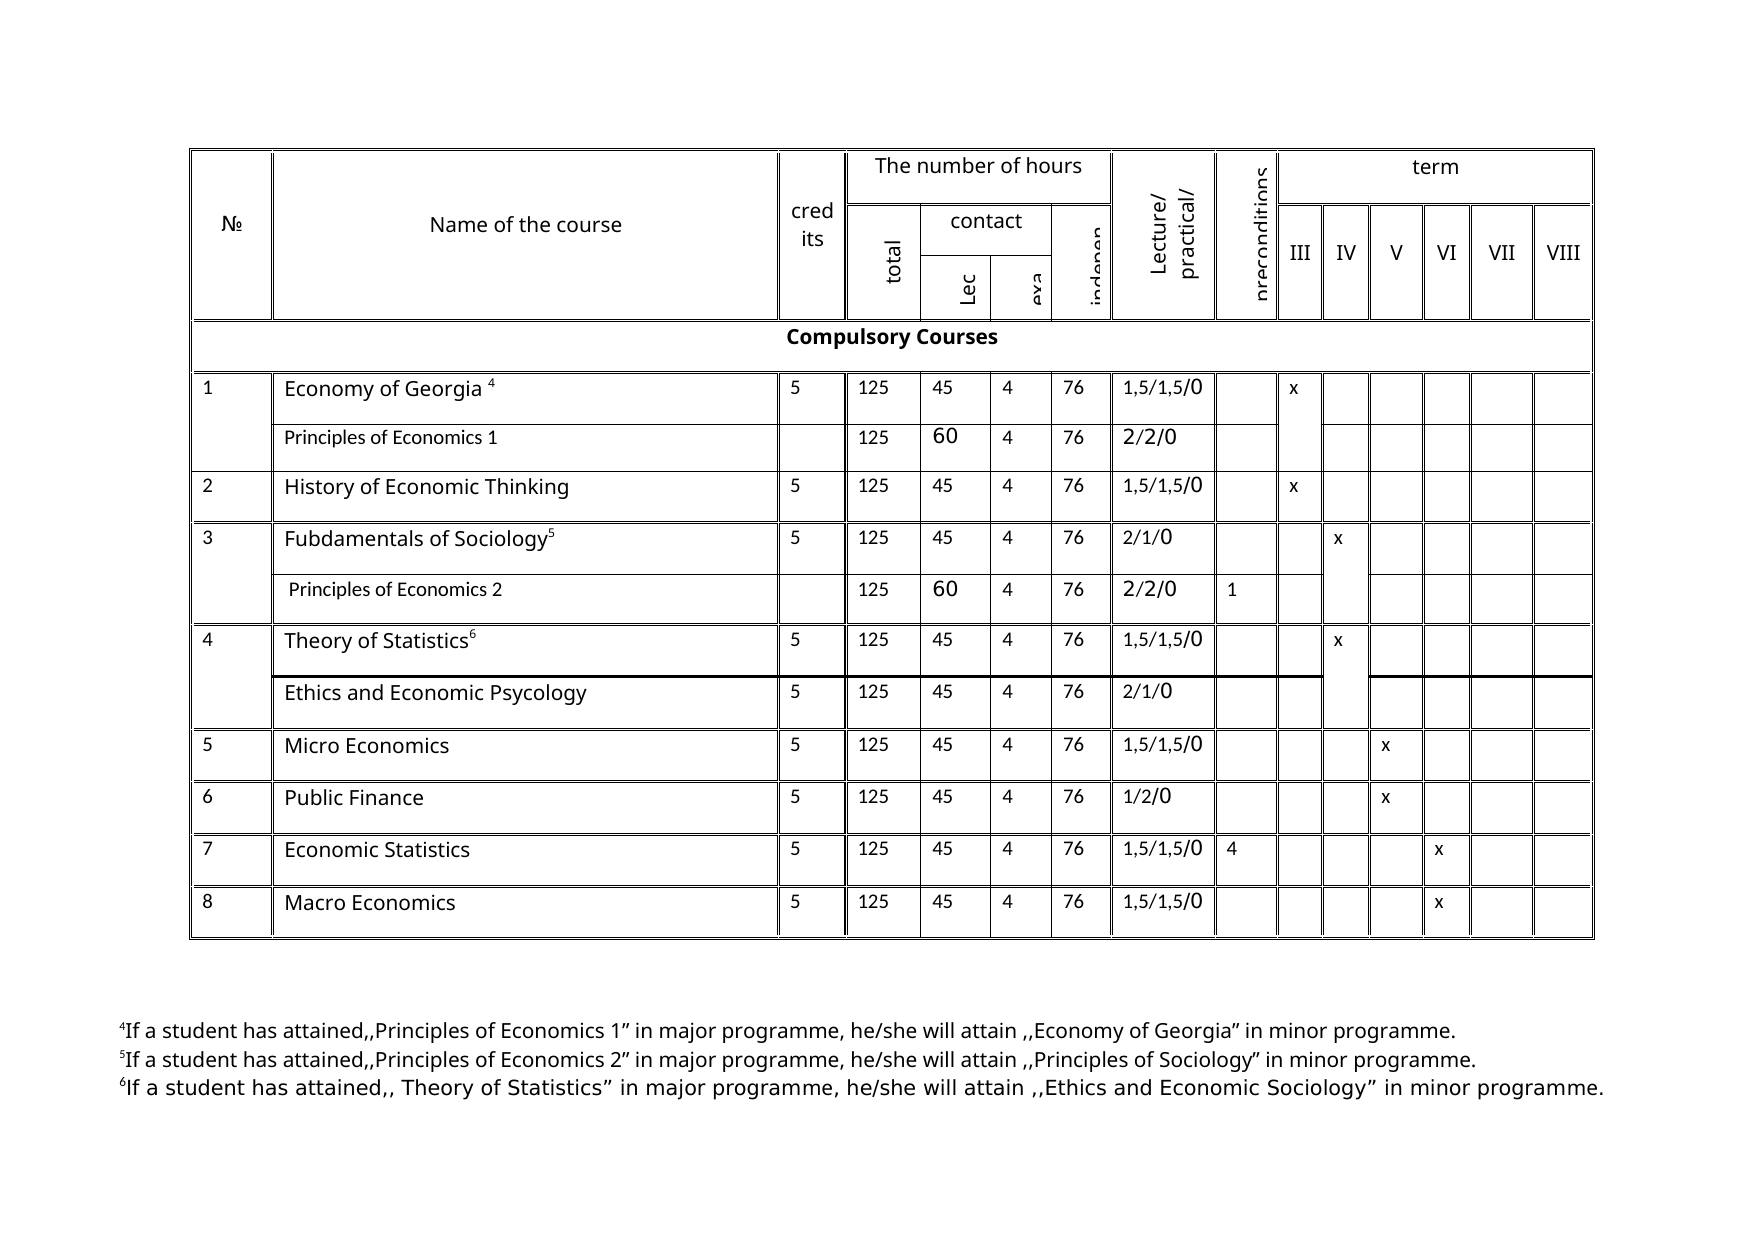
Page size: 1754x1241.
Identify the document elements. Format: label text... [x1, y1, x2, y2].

table_cell [1371, 374, 1422, 423]
table_cell Fubdamentals of Sociology [274, 524, 777, 573]
table_cell [1371, 524, 1422, 573]
table_cell 1/2/0 [1113, 783, 1214, 832]
table_cell 76 [1052, 888, 1111, 937]
table_cell 4 [991, 472, 1051, 521]
table_cell 125 [848, 836, 920, 885]
table_cell 1,5/1,5/0 [1113, 472, 1214, 521]
table_cell [1324, 425, 1368, 471]
table_cell 4 [991, 731, 1051, 780]
table_cell [1217, 425, 1276, 471]
table_cell [1533, 623, 1593, 675]
table_cell [1371, 575, 1422, 623]
table_cell 4 [991, 374, 1051, 423]
table_cell x [1423, 888, 1470, 937]
table_cell 5 [780, 731, 844, 780]
table_cell 76 [1052, 472, 1110, 521]
table_cell 1,5/1,5/0 [1113, 374, 1214, 423]
table_cell [1279, 783, 1321, 832]
table_cell [1533, 885, 1593, 937]
table_cell 76 [1052, 425, 1110, 471]
table_cell 4 [991, 678, 1051, 728]
table_cell 4 [1217, 836, 1276, 885]
table_cell [1371, 472, 1422, 521]
table_cell Principles of Economics 1 [274, 425, 777, 471]
table_cell x [1324, 524, 1368, 623]
table_cell 6 [191, 780, 273, 832]
table_cell 5 [780, 472, 844, 521]
table_cell 60 [921, 425, 990, 471]
table_cell 5 [780, 626, 844, 675]
table_cell contact [921, 206, 1051, 255]
table_header Name of the course [273, 149, 779, 319]
table_cell [1472, 626, 1532, 675]
table_cell [1217, 783, 1276, 832]
table_cell [1425, 524, 1469, 573]
table_cell [1217, 472, 1276, 521]
table_cell III [1279, 206, 1321, 319]
table_cell x [1425, 836, 1469, 885]
table_cell [1425, 678, 1469, 728]
table_cell 5 [192, 728, 271, 780]
table_header The number of hours [846, 151, 1111, 203]
table_cell x [1279, 472, 1321, 521]
table_cell 125 [848, 374, 920, 423]
table_cell 4 [991, 888, 1051, 937]
table_cell [1279, 836, 1321, 885]
table_cell 4 [991, 836, 1051, 885]
table_cell [1217, 731, 1276, 780]
table_cell [1535, 575, 1592, 623]
table_cell [1279, 731, 1321, 780]
table_cell 4 [191, 623, 273, 728]
table_cell 4 [991, 575, 1051, 623]
table_cell 125 [848, 472, 920, 521]
table_cell [1217, 524, 1276, 573]
table_cell [1425, 731, 1469, 780]
table_cell 125 [848, 575, 920, 623]
table_cell 3 [191, 521, 273, 623]
table_cell 76 [1052, 678, 1110, 728]
table_cell [1279, 575, 1321, 623]
table_cell x [1371, 783, 1422, 832]
table_cell 4 [991, 524, 1051, 573]
table_cell 45 [921, 374, 990, 423]
table_cell [1425, 783, 1469, 832]
table_cell Micro Economics [274, 731, 777, 780]
table_cell [1215, 885, 1278, 937]
table_cell [1324, 783, 1368, 832]
table_cell [1472, 836, 1532, 885]
table_cell 76 [1052, 836, 1110, 885]
table_cell [1425, 472, 1469, 521]
table_cell Theory of Statistics [274, 626, 777, 675]
table_cell 60 [921, 575, 990, 623]
table_cell 5 [780, 836, 844, 885]
table_cell x [1324, 626, 1368, 728]
table_cell 1,5/1,5/0 [1113, 626, 1214, 675]
table_cell [1472, 374, 1532, 423]
table_cell 76 [1052, 524, 1110, 573]
table_cell 2/2/0 [1113, 575, 1214, 623]
table_cell 45 [921, 472, 990, 521]
table_cell Ethics and Economic Psycology [274, 678, 777, 728]
table_cell 2/1/0 [1113, 524, 1214, 573]
table_cell 125 [848, 425, 920, 471]
table_cell 125 [848, 626, 920, 675]
table_cell Public Finance [274, 783, 777, 832]
table_cell 8 [191, 885, 273, 937]
table_cell 1,5/1,5/0 [1113, 836, 1214, 885]
table_cell 5 [779, 888, 846, 937]
table_cell [1470, 888, 1533, 937]
table_cell [1533, 780, 1593, 832]
table_cell [1324, 836, 1368, 885]
table_cell 1,5/1,5/0 [1113, 731, 1214, 780]
table_cell [1472, 472, 1532, 521]
table_cell 45 [921, 524, 990, 573]
table_cell [1425, 575, 1469, 623]
table_cell 125 [848, 731, 920, 780]
table_cell 125 [848, 524, 920, 573]
table_cell [1217, 374, 1276, 423]
table_cell 1,5/1,5/0 [1111, 888, 1215, 937]
table_cell 45 [921, 731, 990, 780]
table_cell Macro Economics [273, 885, 779, 937]
table_cell [1535, 678, 1592, 728]
table_cell [1279, 626, 1321, 675]
table_cell [1533, 521, 1593, 573]
table_cell [1371, 836, 1422, 885]
table_cell 45 [921, 836, 990, 885]
table_cell [1472, 425, 1532, 471]
table_header № [192, 149, 273, 319]
table_cell x [1279, 374, 1321, 471]
table_cell Economy of Georgia [274, 374, 777, 423]
table_cell [1535, 425, 1592, 471]
table_header Lecture/practical/laboratory [1111, 151, 1215, 319]
table_cell 76 [1052, 626, 1110, 675]
table_cell 5 [780, 374, 844, 423]
table_cell [1535, 472, 1592, 521]
table_cell [1472, 524, 1532, 573]
table_cell [1370, 888, 1423, 937]
table_cell [1371, 678, 1422, 728]
table_cell 1 [191, 371, 273, 471]
table_cell VI [1425, 206, 1469, 319]
table_cell [1472, 783, 1532, 832]
table_cell [1371, 626, 1422, 675]
table_cell 2/2/0 [1113, 425, 1214, 471]
table_cell 125 [848, 783, 920, 832]
table_cell 4 [991, 626, 1051, 675]
table_cell exam [991, 256, 1051, 319]
table_cell History of Economic Thinking [274, 472, 777, 521]
table_cell [1535, 728, 1592, 780]
table_cell 125 [848, 678, 920, 728]
table_cell [1472, 575, 1532, 623]
table_cell [1278, 888, 1322, 937]
table_cell 7 [192, 833, 271, 885]
table_cell [1324, 472, 1368, 521]
table_cell [1425, 425, 1469, 471]
table_cell 45 [921, 678, 990, 728]
table_cell 5 [780, 783, 844, 832]
table_cell [1472, 731, 1532, 780]
table_cell 76 [1052, 374, 1110, 423]
table_cell Economic Statistics [274, 836, 777, 885]
table_cell 4 [991, 783, 1051, 832]
table_cell [1535, 833, 1592, 885]
table_cell 76 [1052, 783, 1110, 832]
table_cell [1472, 678, 1532, 728]
table_cell [780, 425, 844, 471]
table_cell V [1371, 206, 1422, 319]
table_cell VII [1472, 206, 1532, 319]
table_cell 5 [780, 524, 844, 573]
table_cell [1279, 524, 1321, 573]
table_cell 76 [1052, 575, 1110, 623]
table_cell Lecture/practical/group work [921, 256, 990, 319]
table_cell [780, 575, 844, 623]
table_cell 76 [1052, 731, 1110, 780]
table_cell Principles of Economics 2 [274, 575, 777, 623]
table_cell x [1371, 731, 1422, 780]
table_cell total [848, 206, 920, 319]
table_cell 2/1/0 [1113, 678, 1214, 728]
table_cell [1533, 371, 1593, 423]
table_cell VIII [1533, 203, 1593, 319]
table_cell 4 [991, 425, 1051, 471]
table_cell Compulsory Courses [192, 319, 1592, 371]
table_cell 5 [780, 678, 844, 728]
table_cell independent [1052, 206, 1110, 319]
table_header preconditions [1215, 149, 1278, 319]
table_cell 45 [921, 783, 990, 832]
table_cell [1371, 425, 1422, 471]
table_cell [1324, 731, 1368, 780]
table_header term [1278, 151, 1592, 203]
table_cell 125 [846, 888, 920, 937]
table_cell 1 [1217, 575, 1276, 623]
table_cell [1324, 374, 1368, 423]
table_cell 2 [192, 472, 271, 521]
table_cell IV [1324, 206, 1368, 319]
table_cell [1279, 678, 1321, 728]
table_cell [1217, 626, 1276, 675]
table_cell [1425, 626, 1469, 675]
table_header credits [779, 151, 846, 319]
table_cell [1217, 678, 1276, 728]
table_cell 45 [921, 626, 990, 675]
table_cell [1323, 885, 1370, 937]
table_cell [1425, 374, 1469, 423]
table_cell 45 [921, 888, 990, 937]
